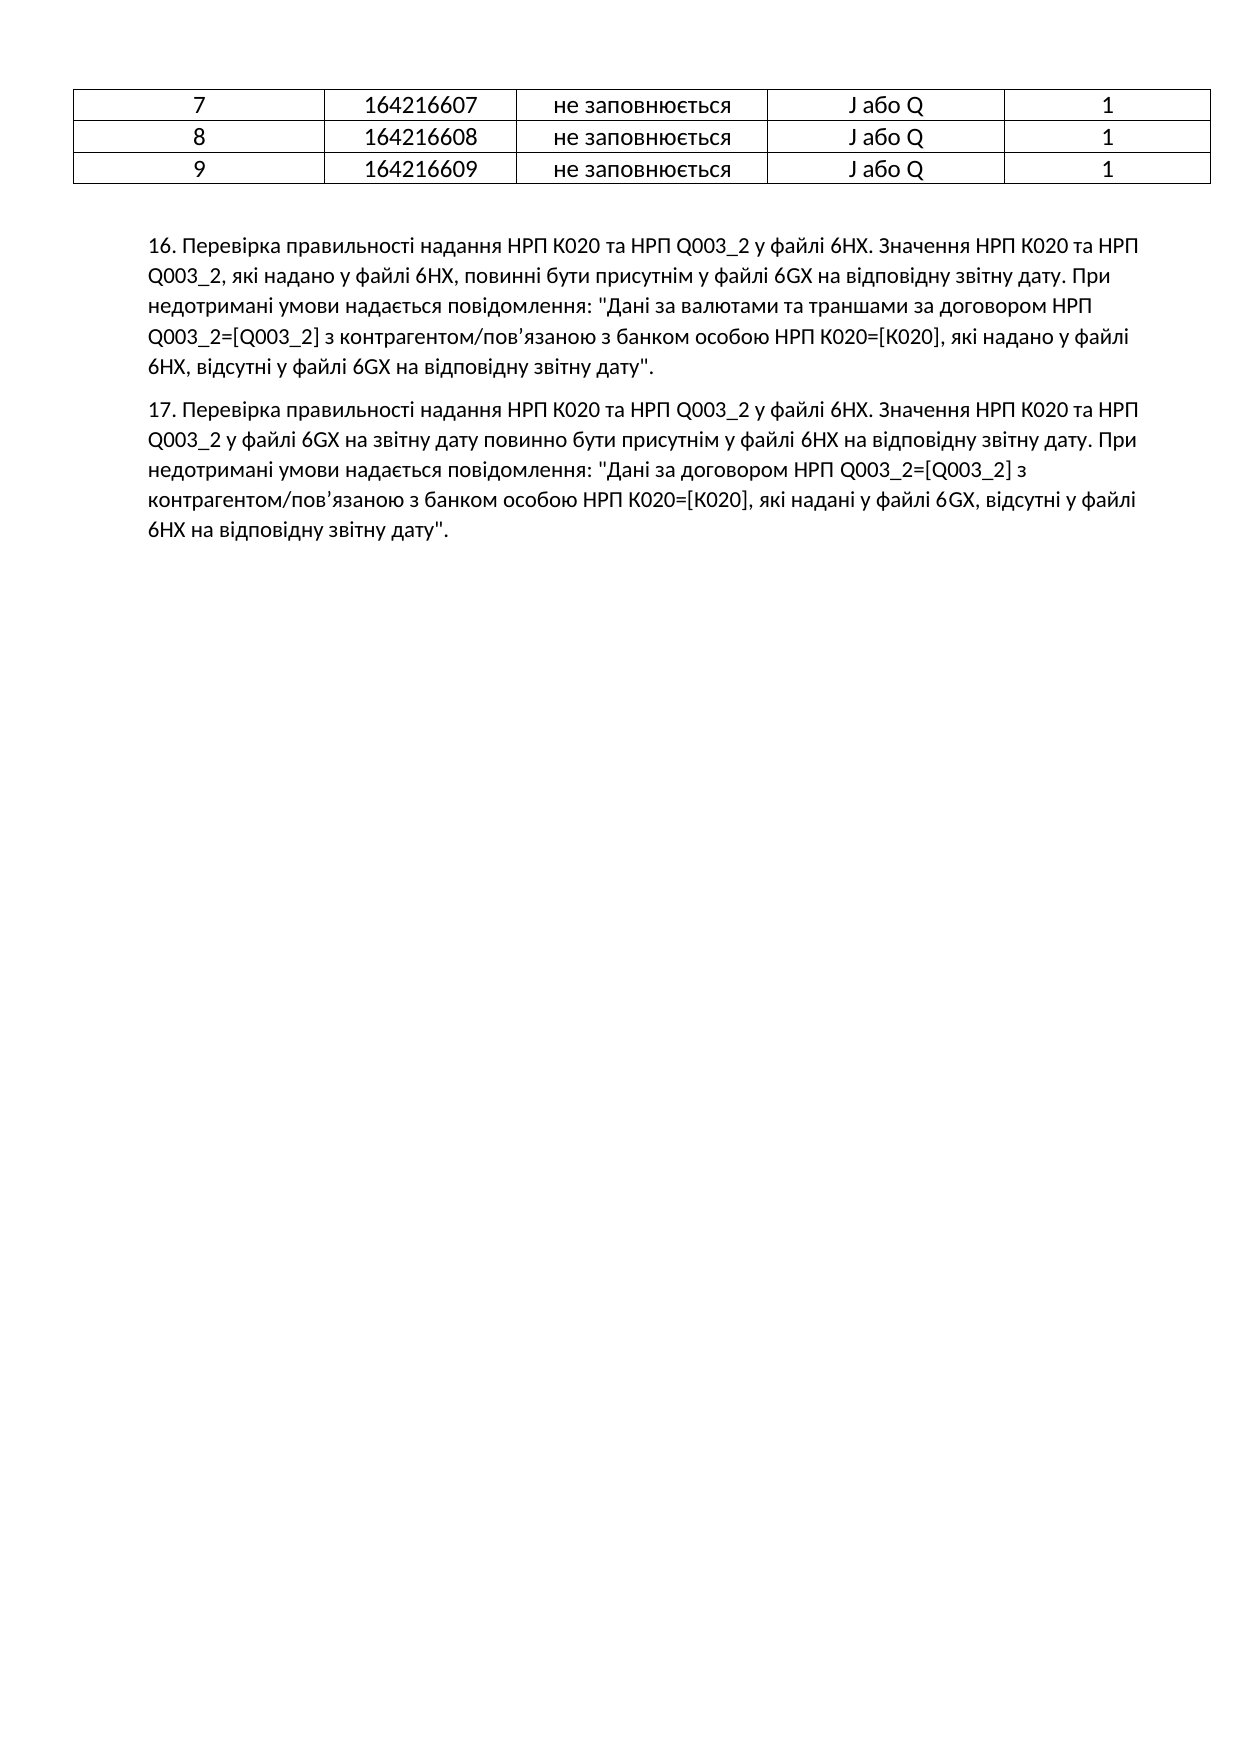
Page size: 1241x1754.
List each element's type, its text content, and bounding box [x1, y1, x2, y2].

text 17. Перевірка правильності надання НРП К020 та НРП Q003_2 у файлі 6HX. Значення НРП К020 та НРП Q003_2 у файлі 6GX на звітну дату повинно бути присутнім у файлі 6HX на відповідну звітну дату. При недотримані умови надається повідомлення: "Дані за договором НРП Q003_2=[Q003_2] з контрагентом/пов’язаною з банком особою НРП К020=[К020], які надані у файлі 6GX, відсутні у файлі 6HX на відповідну звітну дату". [148, 395, 1152, 543]
table_cell 1 [1005, 153, 1210, 183]
table_cell 1 [1005, 90, 1210, 120]
table_cell J або Q [768, 90, 1004, 120]
table_cell 164216608 [325, 121, 516, 152]
table_cell J або Q [768, 121, 1004, 152]
table_cell не заповнюється [517, 153, 767, 183]
table_cell 8 [74, 121, 324, 152]
table_cell J або Q [768, 153, 1004, 183]
text 16. Перевірка правильності надання НРП К020 та НРП Q003_2 у файлі 6HX. Значення НРП К020 та НРП Q003_2, які надано у файлі 6HX, повинні бути присутнім у файлі 6GX на відповідну звітну дату. При недотримані умови надається повідомлення: "Дані за валютами та траншами за договором НРП Q003_2=[Q003_2] з контрагентом/пов’язаною з банком особою НРП К020=[К020], які надано у файлі 6HX, відсутні у файлі 6GX на відповідну звітну дату". [148, 231, 1152, 380]
table_cell 9 [74, 153, 324, 183]
table_cell 164216609 [325, 153, 516, 183]
table_cell 7 [74, 90, 324, 120]
table_cell не заповнюється [517, 90, 767, 120]
table_cell 164216607 [325, 90, 516, 120]
table_cell не заповнюється [517, 121, 767, 152]
table_cell 1 [1005, 121, 1210, 152]
